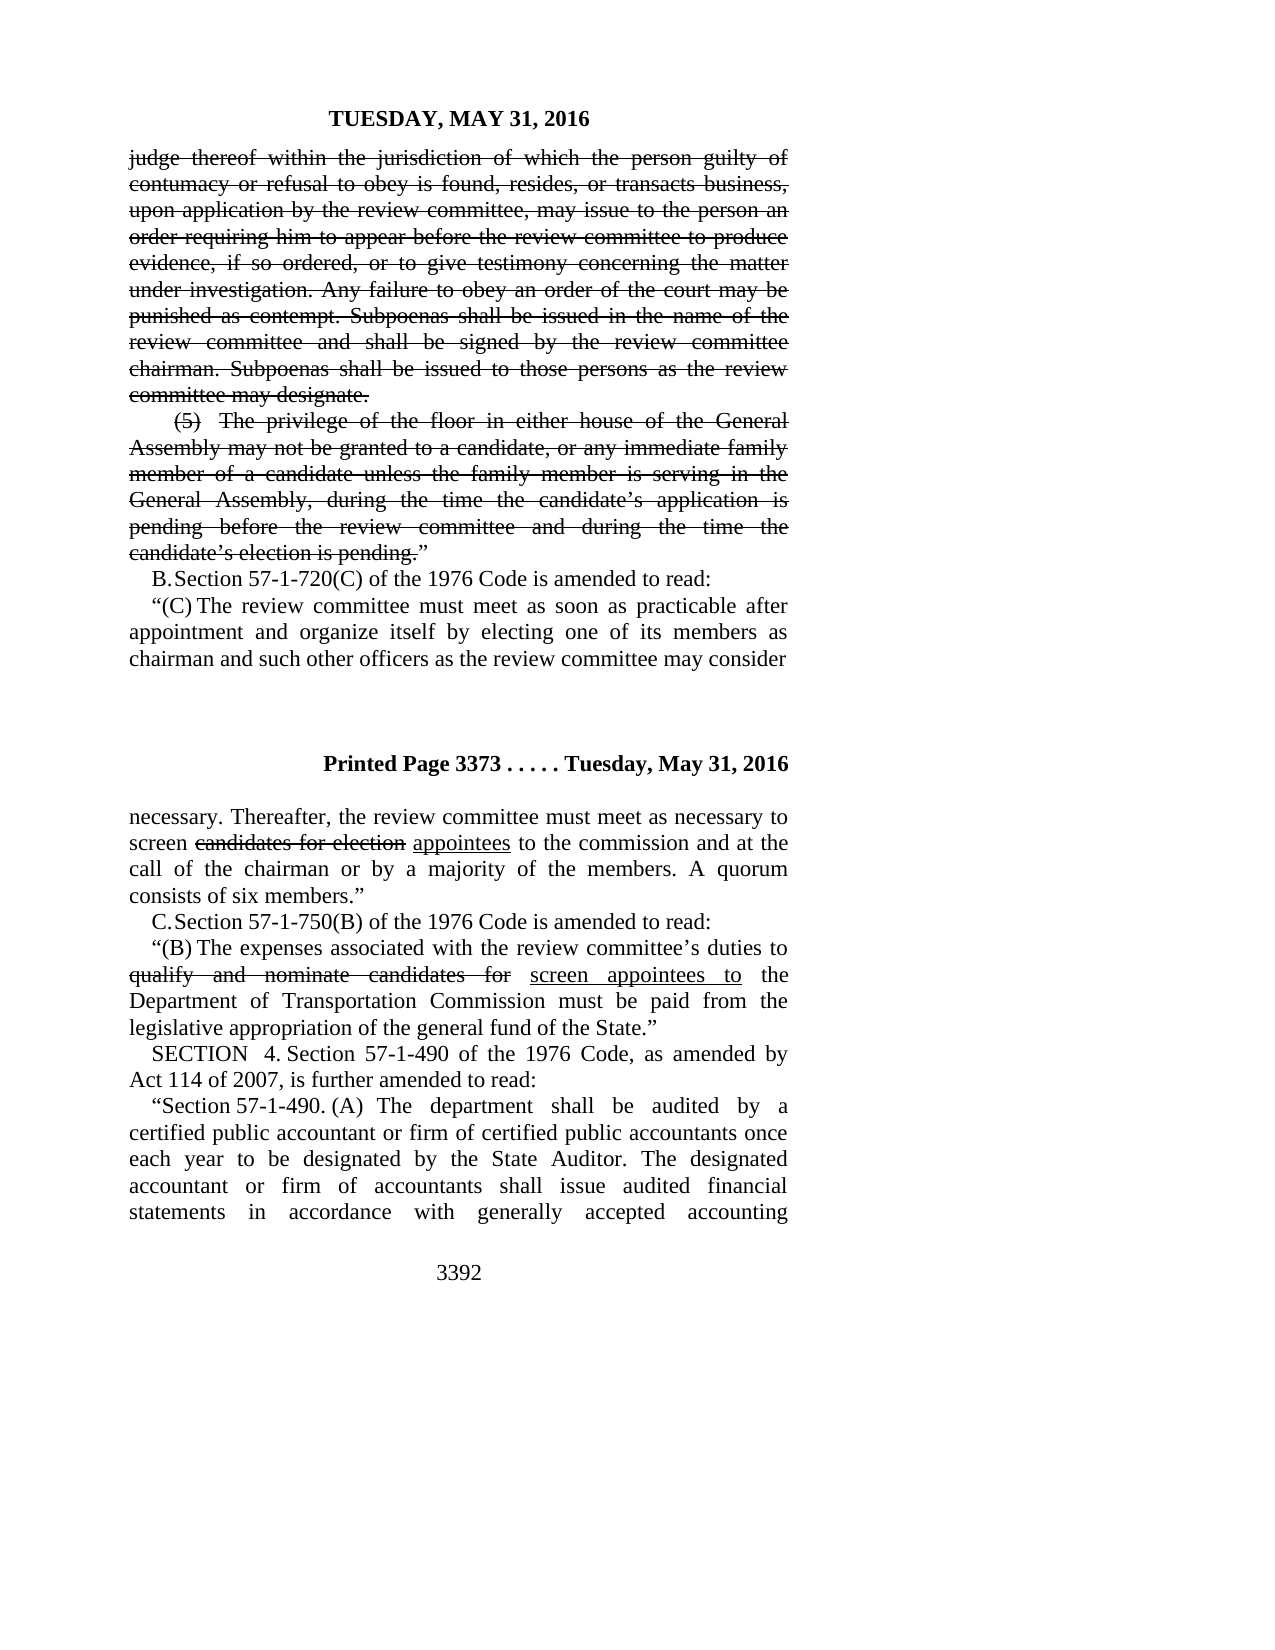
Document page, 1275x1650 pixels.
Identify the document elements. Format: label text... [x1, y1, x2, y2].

text B. Section 57-1-720(C) of the 1976 Code is amended to read: [129, 566, 789, 592]
text “(C) The review committee must meet as soon as practicable after appointment and organize itself by electing one of its members as chairman and such other officers as the review committee may consider [129, 592, 789, 671]
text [129, 144, 789, 185]
text (5) The privilege of the floor in either house of the General Assembly may not be granted to a candidate, or any immediate family member of a candidate unless the family member is serving in the General Assembly, during the time the candidate’s application is pending before the review committee and during the time the candidate’s election is pending.” [129, 407, 789, 501]
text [129, 1093, 789, 1224]
text SECTION 4. Section 57-1-490 of the 1976 Code, as amended by Act 114 of 2007, is further amended to read: [129, 1040, 789, 1093]
text C. Section 57-1-750(B) of the 1976 Code is amended to read: [129, 908, 789, 934]
text (5) The privilege of the floor in either house of the General Assembly may not be granted to a candidate, or any immediate family member of a candidate unless the family member is serving in the General Assembly, during the time the candidate’s application is pending before the review committee and during the time the candidate’s election is pending.” [129, 528, 789, 566]
text Printed Page 3373 . . . . . Tuesday, May 31, 2016 [129, 750, 789, 776]
text “(B) The expenses associated with the review committee’s duties to qualify and nominate candidates for screen appointees to the Department of Transportation Commission must be paid from the legislative appropriation of the general fund of the State.” [129, 934, 789, 1040]
text necessary. Thereafter, the review committee must meet as necessary to screen candidates for election appointees to the commission and at the call of the chairman or by a majority of the members. A quorum consists of six members.” [129, 803, 789, 908]
